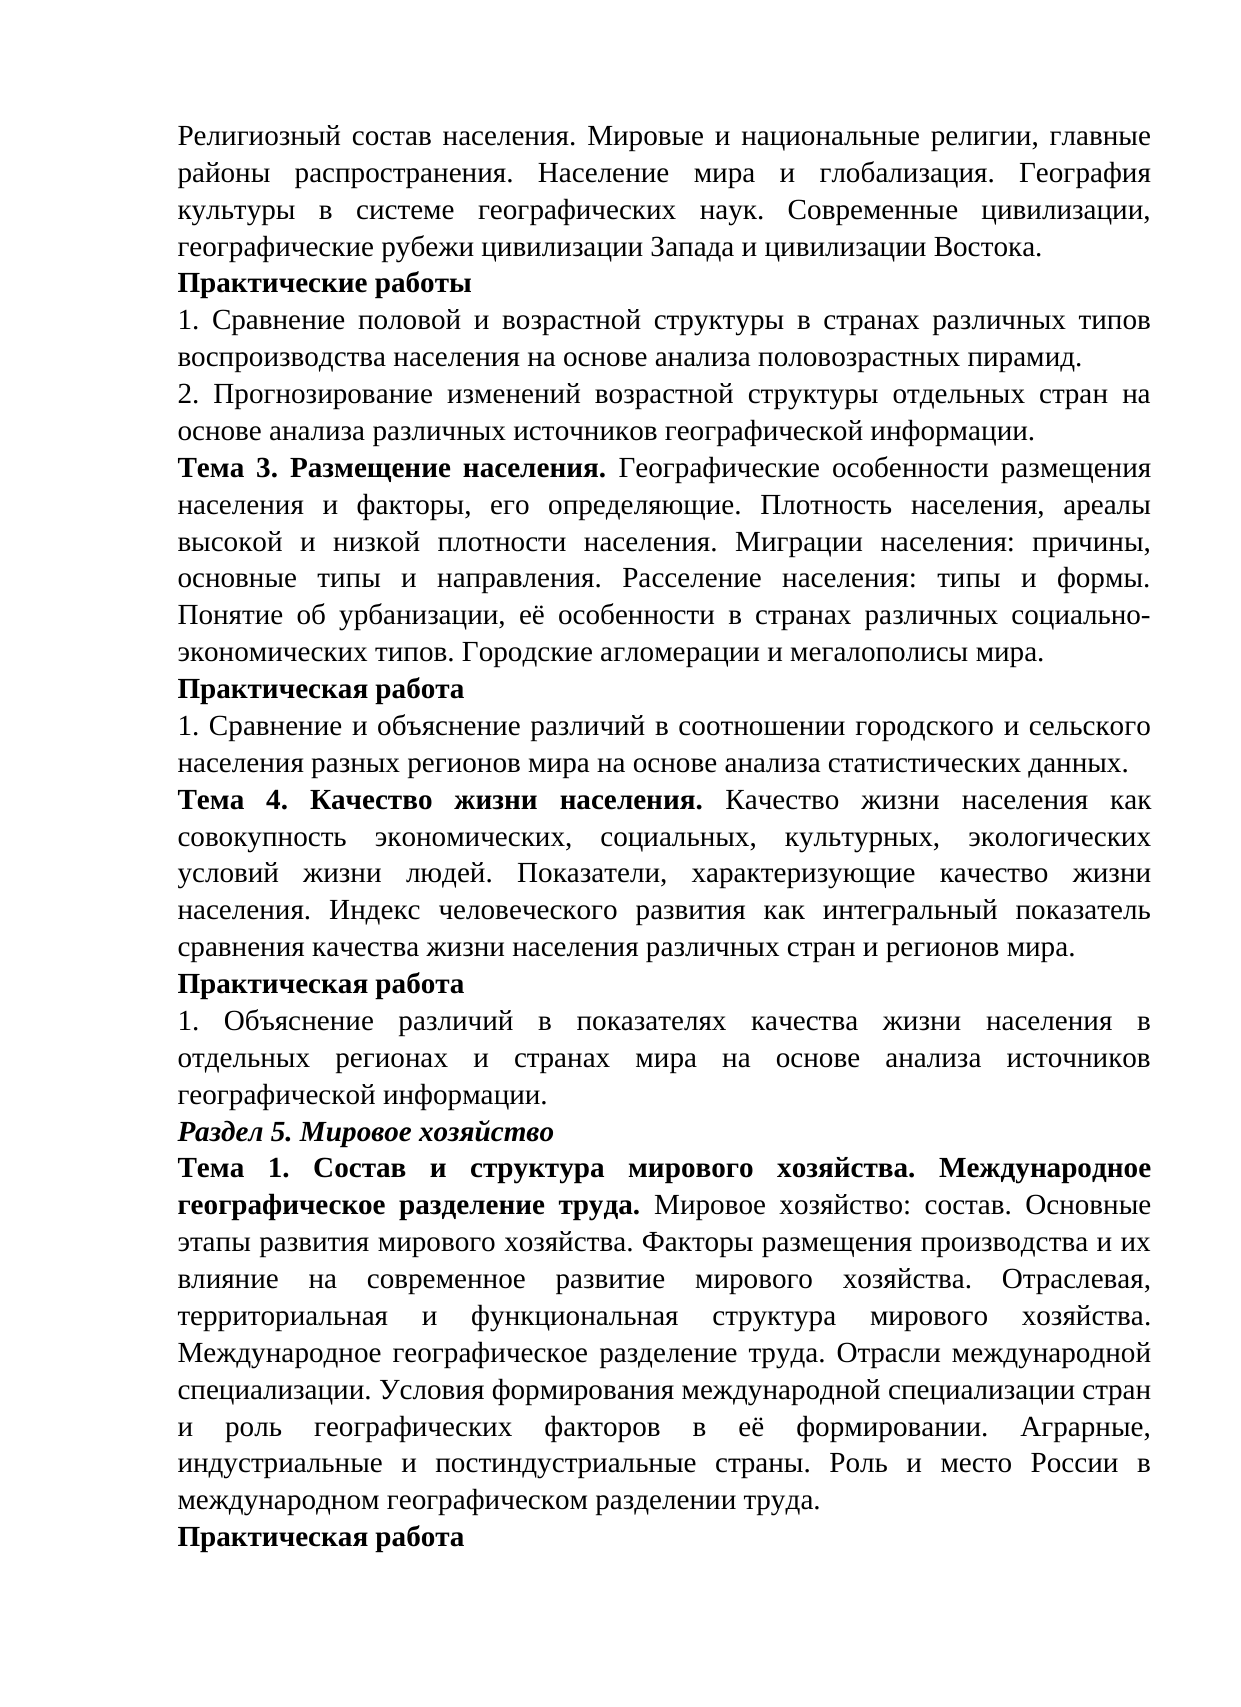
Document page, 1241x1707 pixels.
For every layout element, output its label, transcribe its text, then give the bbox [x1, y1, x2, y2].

text Практическая работа [177, 671, 1152, 705]
text Тема 4. Качество жизни населения. Качество жизни населения как совокупность экономических, социальных, культурных, экологических условий жизни людей. Показатели, характеризующие качество жизни населения. Индекс человеческого развития как интегральный показатель сравнения качества жизни населения различных стран и регионов мира. [177, 782, 1152, 963]
text 1. Сравнение половой и возрастной структуры в странах различных типов воспроизводства населения на основе анализа половозрастных пирамид. [177, 302, 1152, 373]
text Раздел 5. Мировое хозяйство [177, 1114, 1152, 1147]
text 1. Сравнение и объяснение различий в соотношении городского и сельского населения разных регионов мира на основе анализа статистических данных. [177, 708, 1152, 778]
text Тема 1. Состав и структура мирового хозяйства. Международное географическое разделение труда. Мировое хозяйство: состав. Основные этапы развития мирового хозяйства. Факторы размещения производства и их влияние на современное развитие мирового хозяйства. Отраслевая, территориальная и функциональная структура мирового хозяйства. Международное географическое разделение труда. Отрасли международной специализации. Условия формирования международной специализации стран и роль географических факторов в её формировании. Аграрные, индустриальные и постиндустриальные страны. Роль и место России в международном географическом разделении труда. [177, 1151, 1152, 1516]
text Практическая работа [177, 966, 1152, 1000]
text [177, 118, 1152, 262]
text 2. Прогнозирование изменений возрастной структуры отдельных стран на основе анализа различных источников географической информации. [177, 376, 1152, 447]
text 1. Объяснение различий в показателях качества жизни населения в отдельных регионах и странах мира на основе анализа источников географической информации. [177, 1003, 1152, 1110]
text Тема 3. Размещение населения. Географические особенности размещения населения и факторы, его определяющие. Плотность населения, ареалы высокой и низкой плотности населения. Миграции населения: причины, основные типы и направления. Расселение населения: типы и формы. Понятие об урбанизации, её особенности в странах различных социально-экономических типов. Городские агломерации и мегалополисы мира. [177, 450, 1152, 668]
text Практическая работа [177, 1519, 1152, 1553]
text Практические работы [177, 266, 1152, 299]
